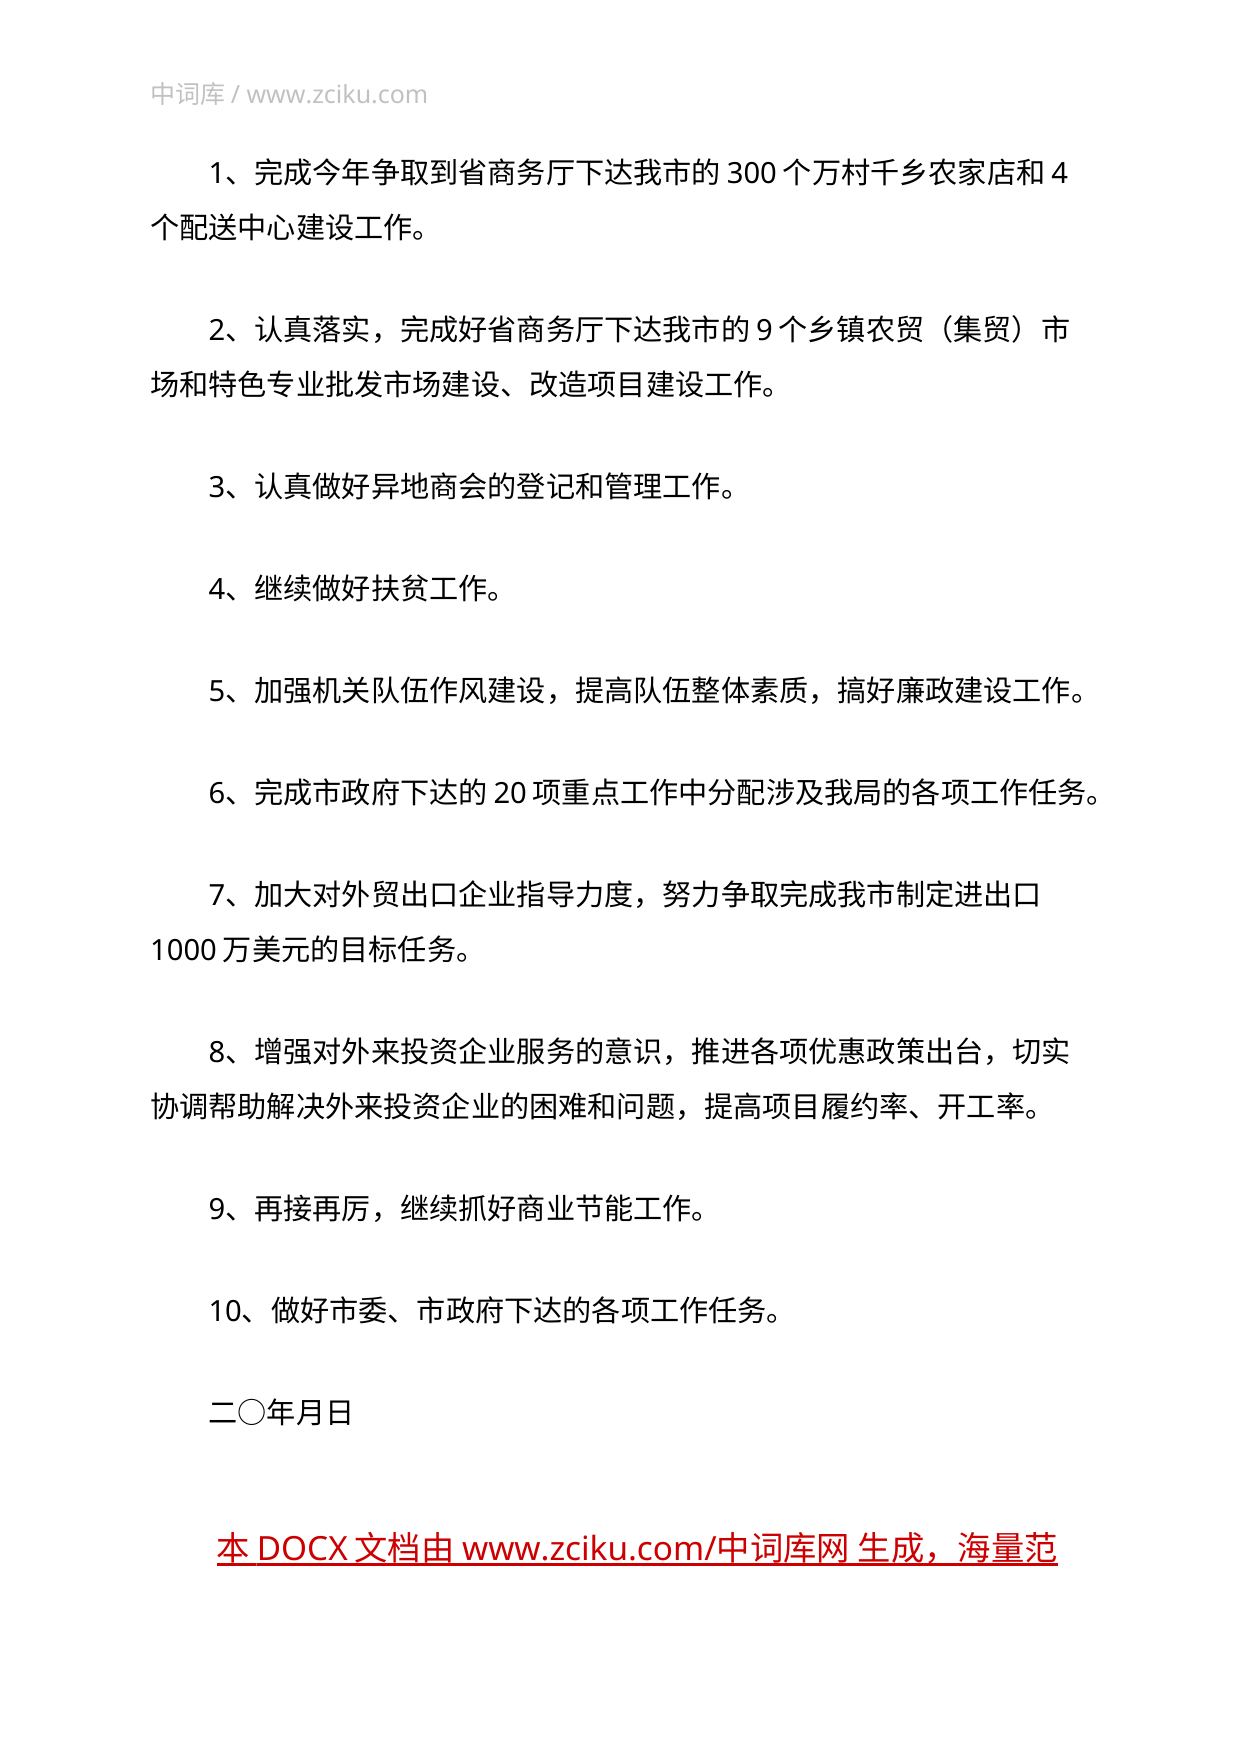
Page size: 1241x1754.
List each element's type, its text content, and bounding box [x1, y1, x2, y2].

text 2、认真落实，完成好省商务厅下达我市的9个乡镇农贸（集贸）市场和特色专业批发市场建设、改造项目建设工作。 [150, 307, 1090, 404]
text 9、再接再厉，继续抓好商业节能工作。 [150, 1185, 1090, 1228]
text 二○年月日 [150, 1389, 1090, 1431]
text 5、加强机关队伍作风建设，提高队伍整体素质，搞好廉政建设工作。 [150, 667, 1090, 710]
text 8、增强对外来投资企业服务的意识，推进各项优惠政策出台，切实协调帮助解决外来投资企业的困难和问题，提高项目履约率、开工率。 [150, 1028, 1090, 1126]
text 7、加大对外贸出口企业指导力度，努力争取完成我市制定进出口1000万美元的目标任务。 [150, 871, 1090, 969]
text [150, 1522, 1090, 1571]
text 10、做好市委、市政府下达的各项工作任务。 [150, 1287, 1090, 1329]
text 6、完成市政府下达的20项重点工作中分配涉及我局的各项工作任务。 [150, 769, 1090, 812]
text 4、继续做好扶贫工作。 [150, 566, 1090, 608]
text 3、认真做好异地商会的登记和管理工作。 [150, 463, 1090, 506]
text 1、完成今年争取到省商务厅下达我市的300个万村千乡农家店和4个配送中心建设工作。 [150, 150, 1090, 247]
